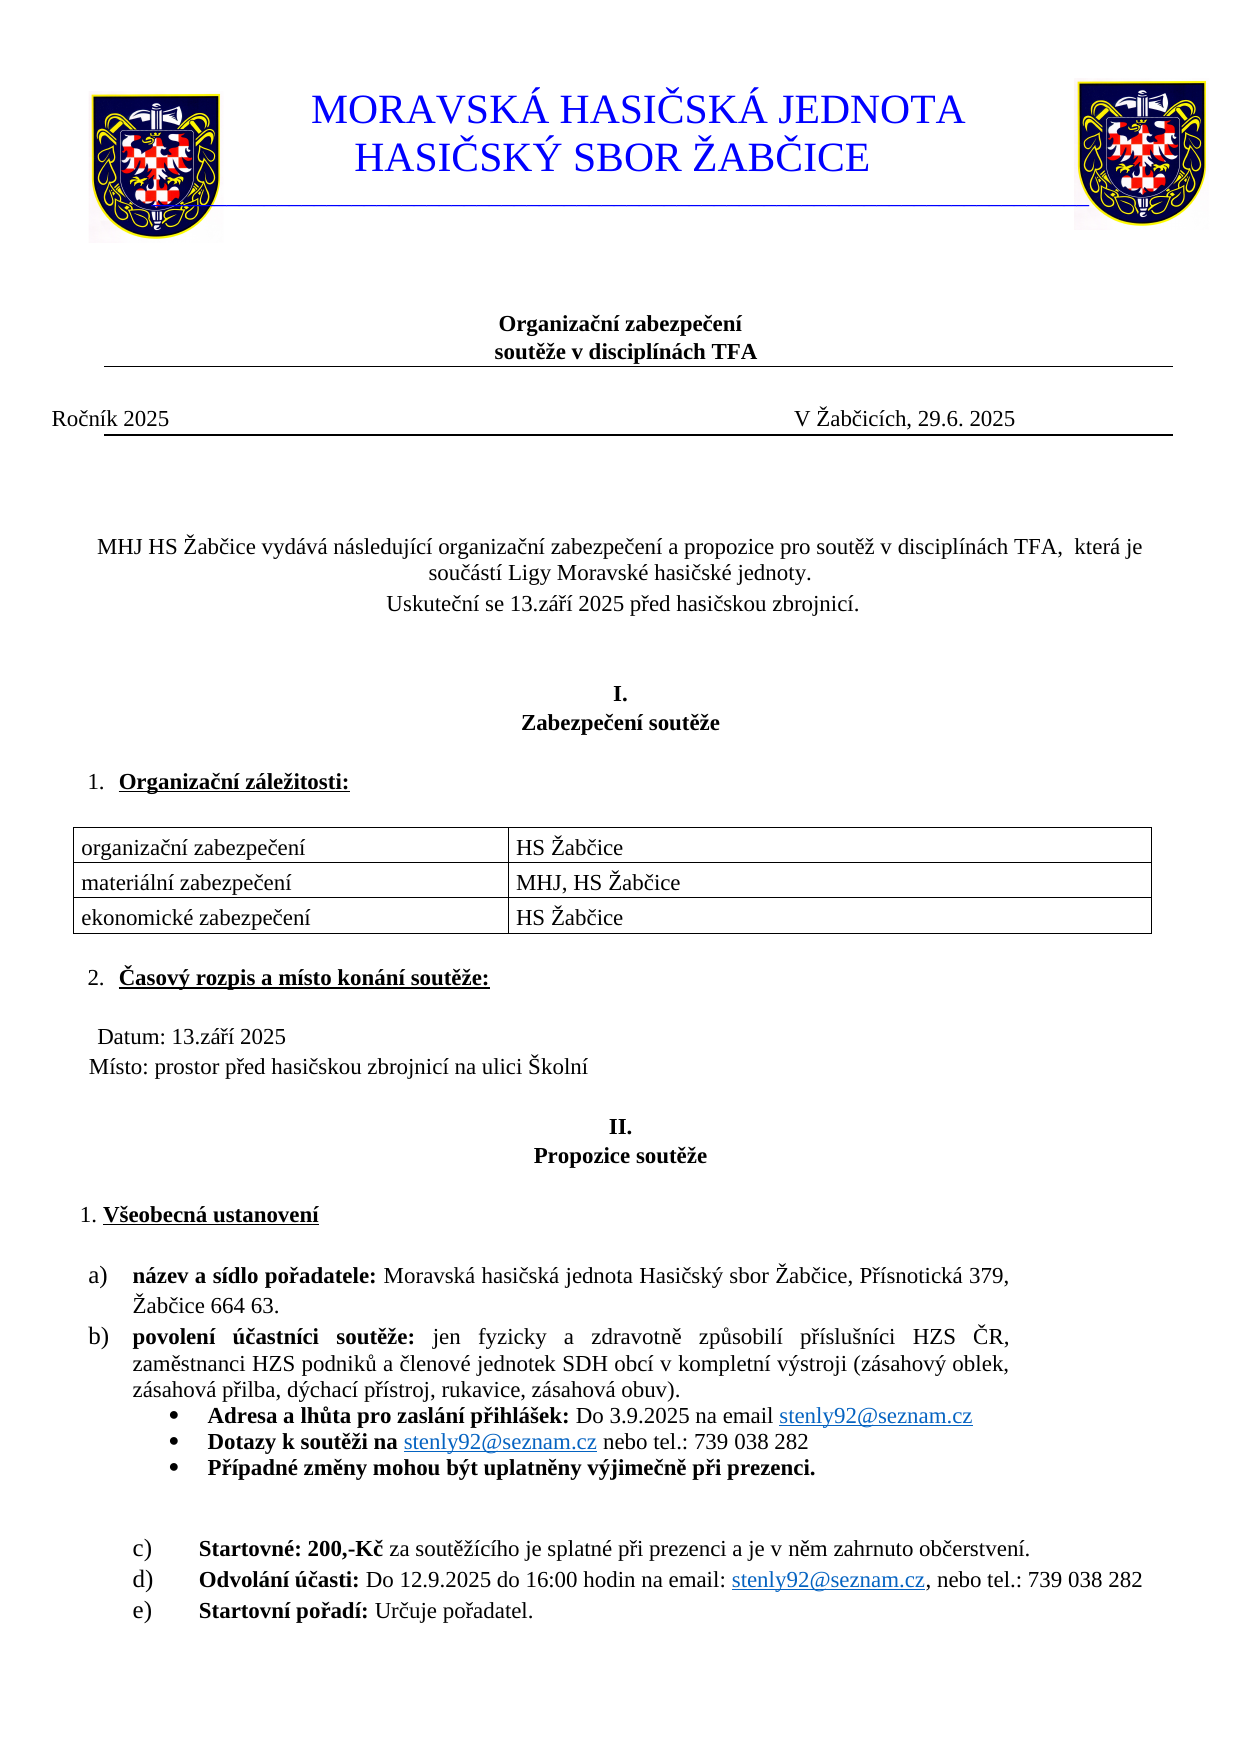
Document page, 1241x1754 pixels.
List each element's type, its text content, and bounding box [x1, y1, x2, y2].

text 1. Všeobecná ustanovení [51, 1201, 1122, 1227]
table_cell ekonomické zabezpečení [74, 898, 508, 932]
text Ročník 2025 V Žabčicích, 29.6. 2025 [51, 405, 1161, 431]
text Propozice soutěže [80, 1142, 1160, 1168]
table_cell MHJ, HS Žabčice [509, 863, 1151, 897]
text MHJ HS Žabčice vydává následující organizační zabezpečení a propozice pro soutěž v disciplínách TFA, která je součástí Ligy Moravské hasičské jednoty. [87, 533, 1153, 586]
list Případné změny mohou být uplatněny výjimečně při prezenci. [170, 1454, 1010, 1480]
text Místo: prostor před hasičskou zbrojnicí na ulici Školní [51, 1053, 1156, 1079]
text I. [80, 680, 1160, 707]
text Uskuteční se 13.září 2025 před hasičskou zbrojnicí. [87, 590, 1153, 616]
list Dotazy k soutěži na stenly92@seznam.cz nebo tel.: 739 038 282 [170, 1428, 1010, 1454]
list Odvolání účasti: Do 12.9.2025 do 16:00 hodin na email: stenly92@seznam.cz, nebo tel.: 739 038 282 [132, 1564, 1161, 1593]
table_header organizační zabezpečení [74, 828, 508, 862]
text Datum: 13.září 2025 [51, 1023, 1161, 1050]
text Zabezpečení soutěže [80, 709, 1161, 735]
text soutěže v disciplínách TFA [51, 338, 1161, 364]
table_header HS Žabčice [509, 828, 1151, 862]
list Organizační záležitosti: [87, 768, 1122, 794]
list Startovní pořadí: Určuje pořadatel. [132, 1595, 1161, 1624]
text Organizační zabezpečení [79, 309, 1161, 336]
list název a sídlo pořadatele: Moravská hasičská jednota Hasičský sbor Žabčice, Přísnotická 379, Žabčice 664 63. [88, 1260, 1010, 1318]
text II. [80, 1113, 1161, 1139]
list Startovné: 200,-Kč za soutěžícího je splatné při prezenci a je v něm zahrnuto občerstvení. [132, 1533, 1161, 1562]
list Adresa a lhůta pro zaslání přihlášek: Do 3.9.2025 na email stenly92@seznam.cz [170, 1402, 1010, 1428]
table_cell materiální zabezpečení [74, 863, 508, 897]
picture [88, 91, 224, 243]
table_cell HS Žabčice [509, 898, 1151, 932]
list povolení účastníci soutěže: jen fyzicky a zdravotně způsobilí příslušníci HZS ČR, zaměstnanci HZS podniků a členové jednotek SDH obcí v kompletní výstroji (zásahový oblek, zásahová přilba, dýchací přístroj, rukavice, zásahová obuv). [88, 1321, 1010, 1402]
picture [1074, 78, 1210, 230]
list Časový rozpis a místo konání soutěže: [87, 964, 1122, 991]
